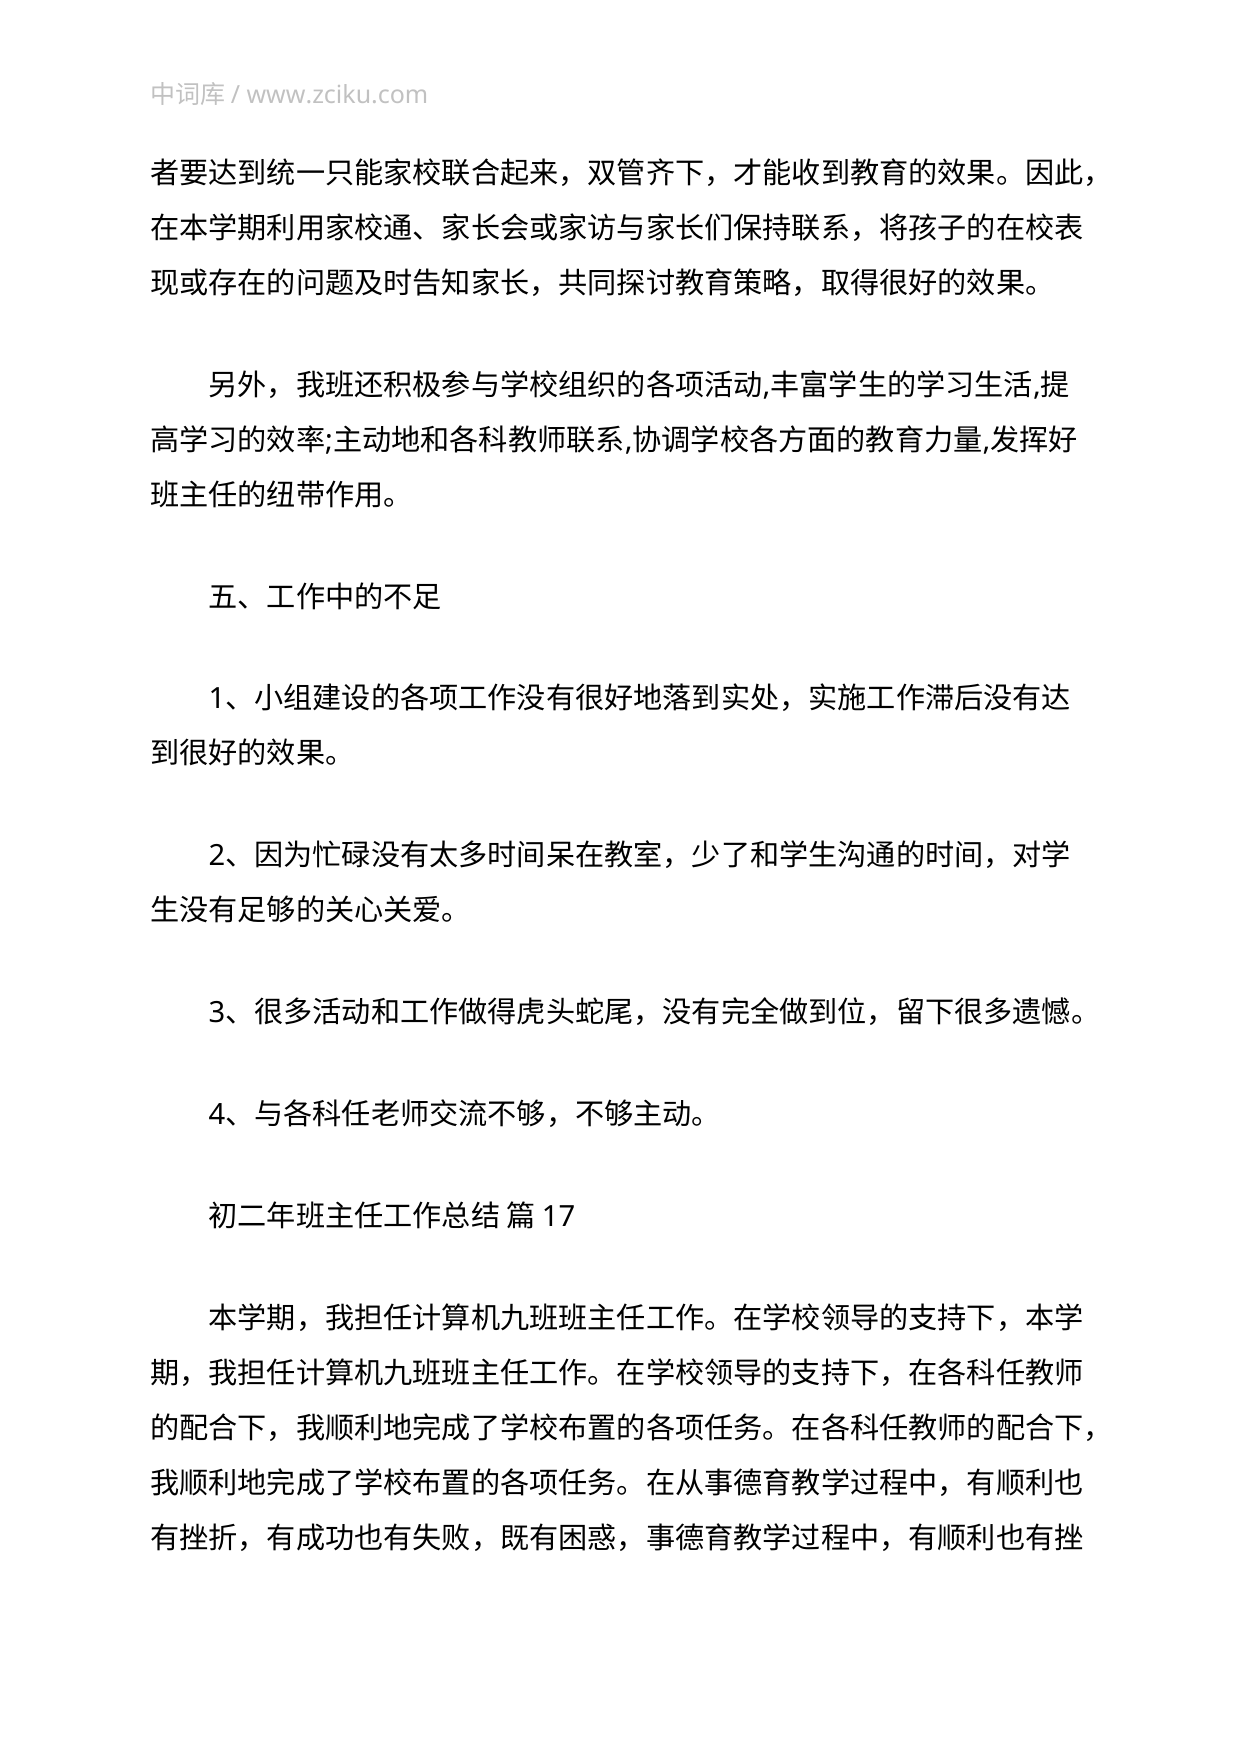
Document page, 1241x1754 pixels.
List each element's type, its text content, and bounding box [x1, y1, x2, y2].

text 4、与各科任老师交流不够，不够主动。 [150, 1091, 1090, 1133]
text 另外，我班还积极参与学校组织的各项活动,丰富学生的学习生活,提高学习的效率;主动地和各科教师联系,协调学校各方面的教育力量,发挥好班主任的纽带作用。 [150, 362, 1090, 514]
text 1、小组建设的各项工作没有很好地落到实处，实施工作滞后没有达到很好的效果。 [150, 675, 1090, 772]
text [150, 1294, 1090, 1556]
text 五、工作中的不足 [150, 573, 1090, 616]
text 2、因为忙碌没有太多时间呆在教室，少了和学生沟通的时间，对学生没有足够的关心关爱。 [150, 832, 1090, 929]
text 初二年班主任工作总结 篇17 [150, 1193, 1090, 1235]
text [150, 150, 1090, 302]
text 3、很多活动和工作做得虎头蛇尾，没有完全做到位，留下很多遗憾。 [150, 989, 1090, 1031]
